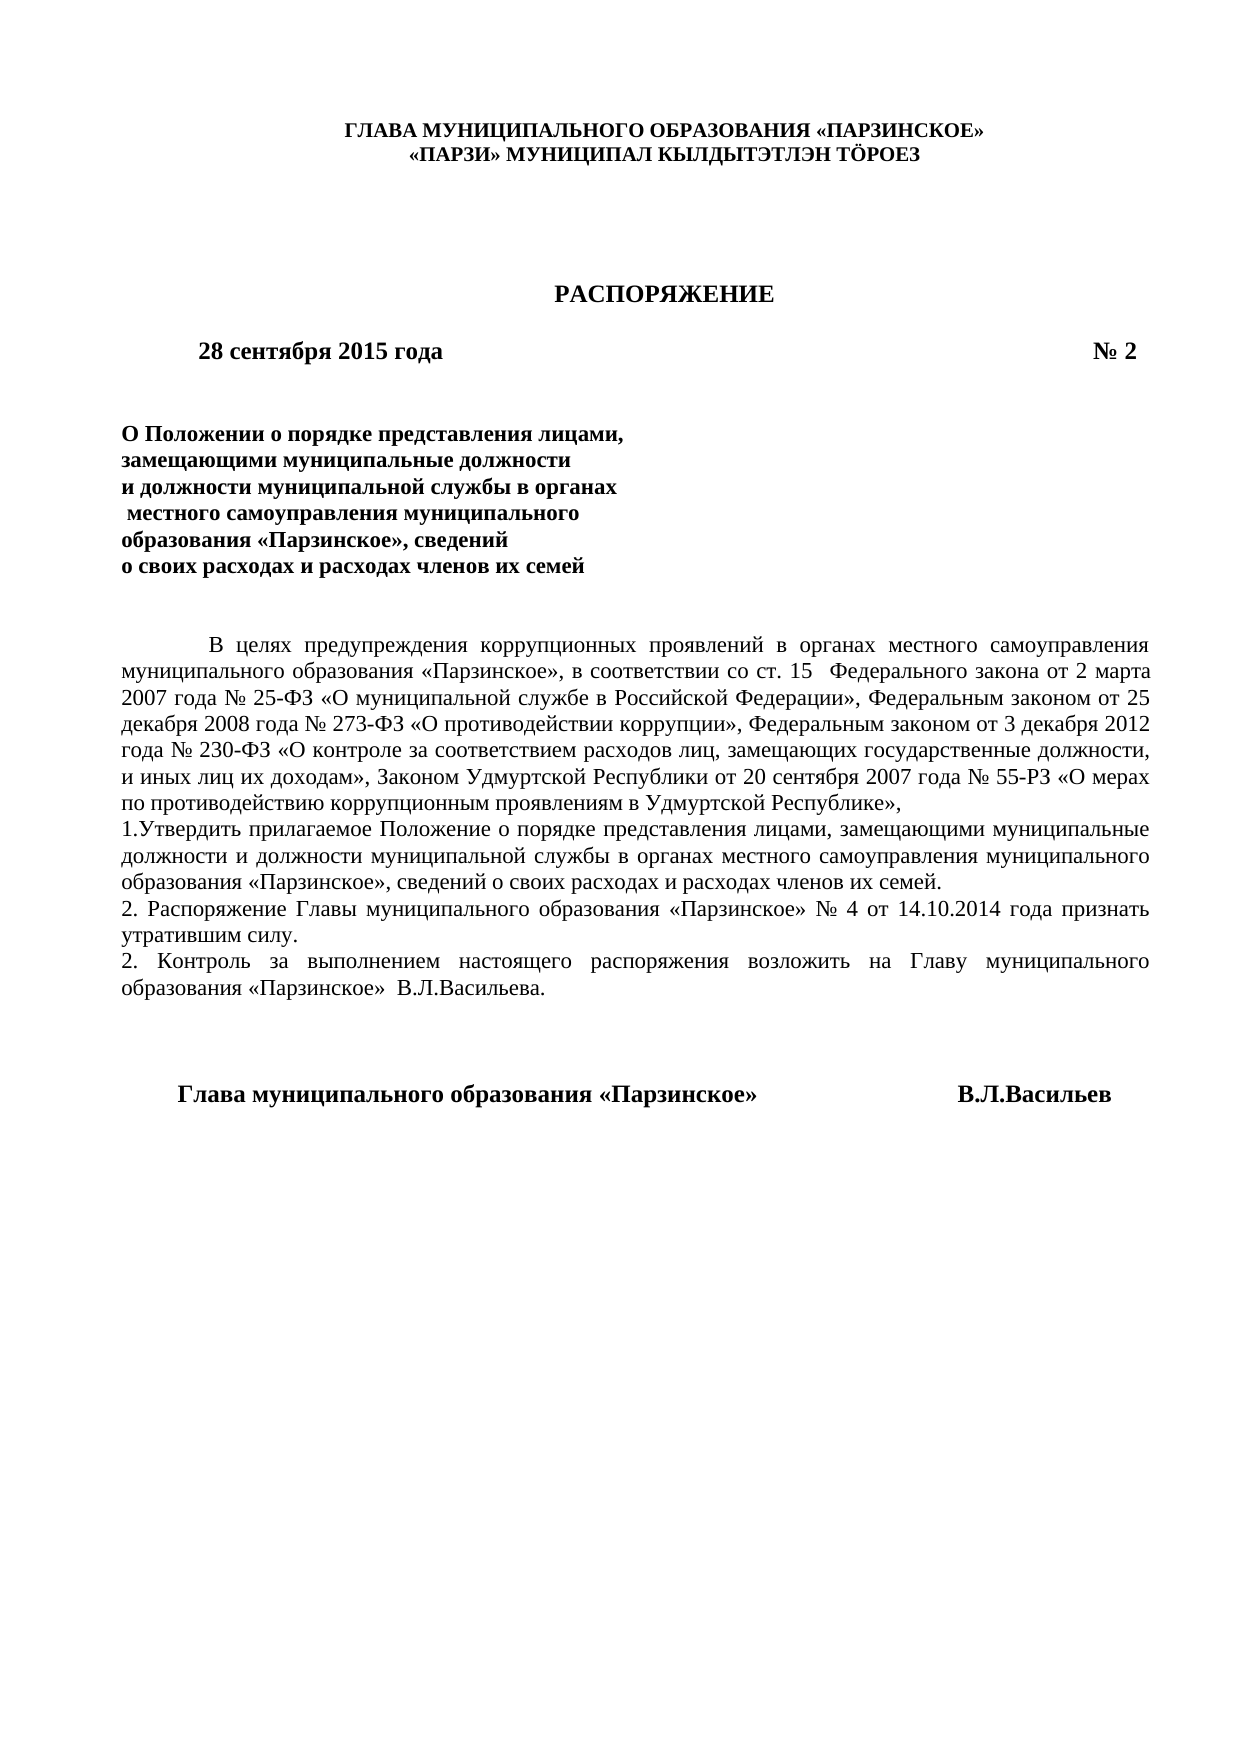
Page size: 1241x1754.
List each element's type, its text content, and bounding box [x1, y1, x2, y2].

text замещающими муниципальные должности [121, 447, 1152, 473]
text и должности муниципальной службы в органах [121, 473, 1152, 499]
text ГЛАВА МУНИЦИПАЛЬНОГО ОБРАЗОВАНИЯ «ПАРЗИНСКОЕ» [177, 118, 1152, 142]
text 1.Утвердить прилагаемое Положение о порядке представления лицами, замещающими муниципальные должности и должности муниципальной службы в органах местного самоуправления муниципального образования «Парзинское», сведений о своих расходах и расходах членов их семей. [121, 816, 1152, 894]
text В целях предупреждения коррупционных проявлений в органах местного самоуправления муниципального образования «Парзинское», в соответствии со ст. 15 Федерального закона от 2 марта 2007 года № 25-ФЗ «О муниципальной службе в Российской Федерации», Федеральным от 25 декабря 2008 года № 273-ФЗ «О противодействии коррупции», Федеральным законом от 3 декабря 2012 года № 230-ФЗ «О контроле за соответствием расходов лиц, замещающих государственные должности, и иных лиц их доходам», Удмуртской Республики от 20 сентября 2007 года № 55-РЗ «О мерах по противодействию коррупционным проявлениям в Удмуртской Республике», [121, 631, 1152, 816]
text образования «Парзинское», сведений [121, 526, 1152, 552]
text 28 сентября 2015 года № 2 [177, 336, 1152, 365]
text Глава муниципального образования «Парзинское» В.Л.Васильев [177, 1079, 1152, 1108]
text местного самоуправления муниципального [121, 499, 1152, 526]
text О Положении о порядке представления лицами, [121, 420, 1152, 447]
text «ПАРЗИ» МУНИЦИПАЛ КЫЛДЫТЭТЛЭН ТÖРОЕЗ [177, 142, 1152, 166]
text о своих расходах и расходах членов их семей [121, 552, 1152, 578]
text 2. Контроль за выполнением настоящего распоряжения возложить на Главу муниципального образования «Парзинское» В.Л.Васильева. [121, 947, 1152, 1000]
text 2. Распоряжение Главы муниципального образования «Парзинское» № 4 от 14.10.2014 года признать утратившим силу. [121, 894, 1152, 947]
text РАСПОРЯЖЕНИЕ [177, 279, 1152, 308]
